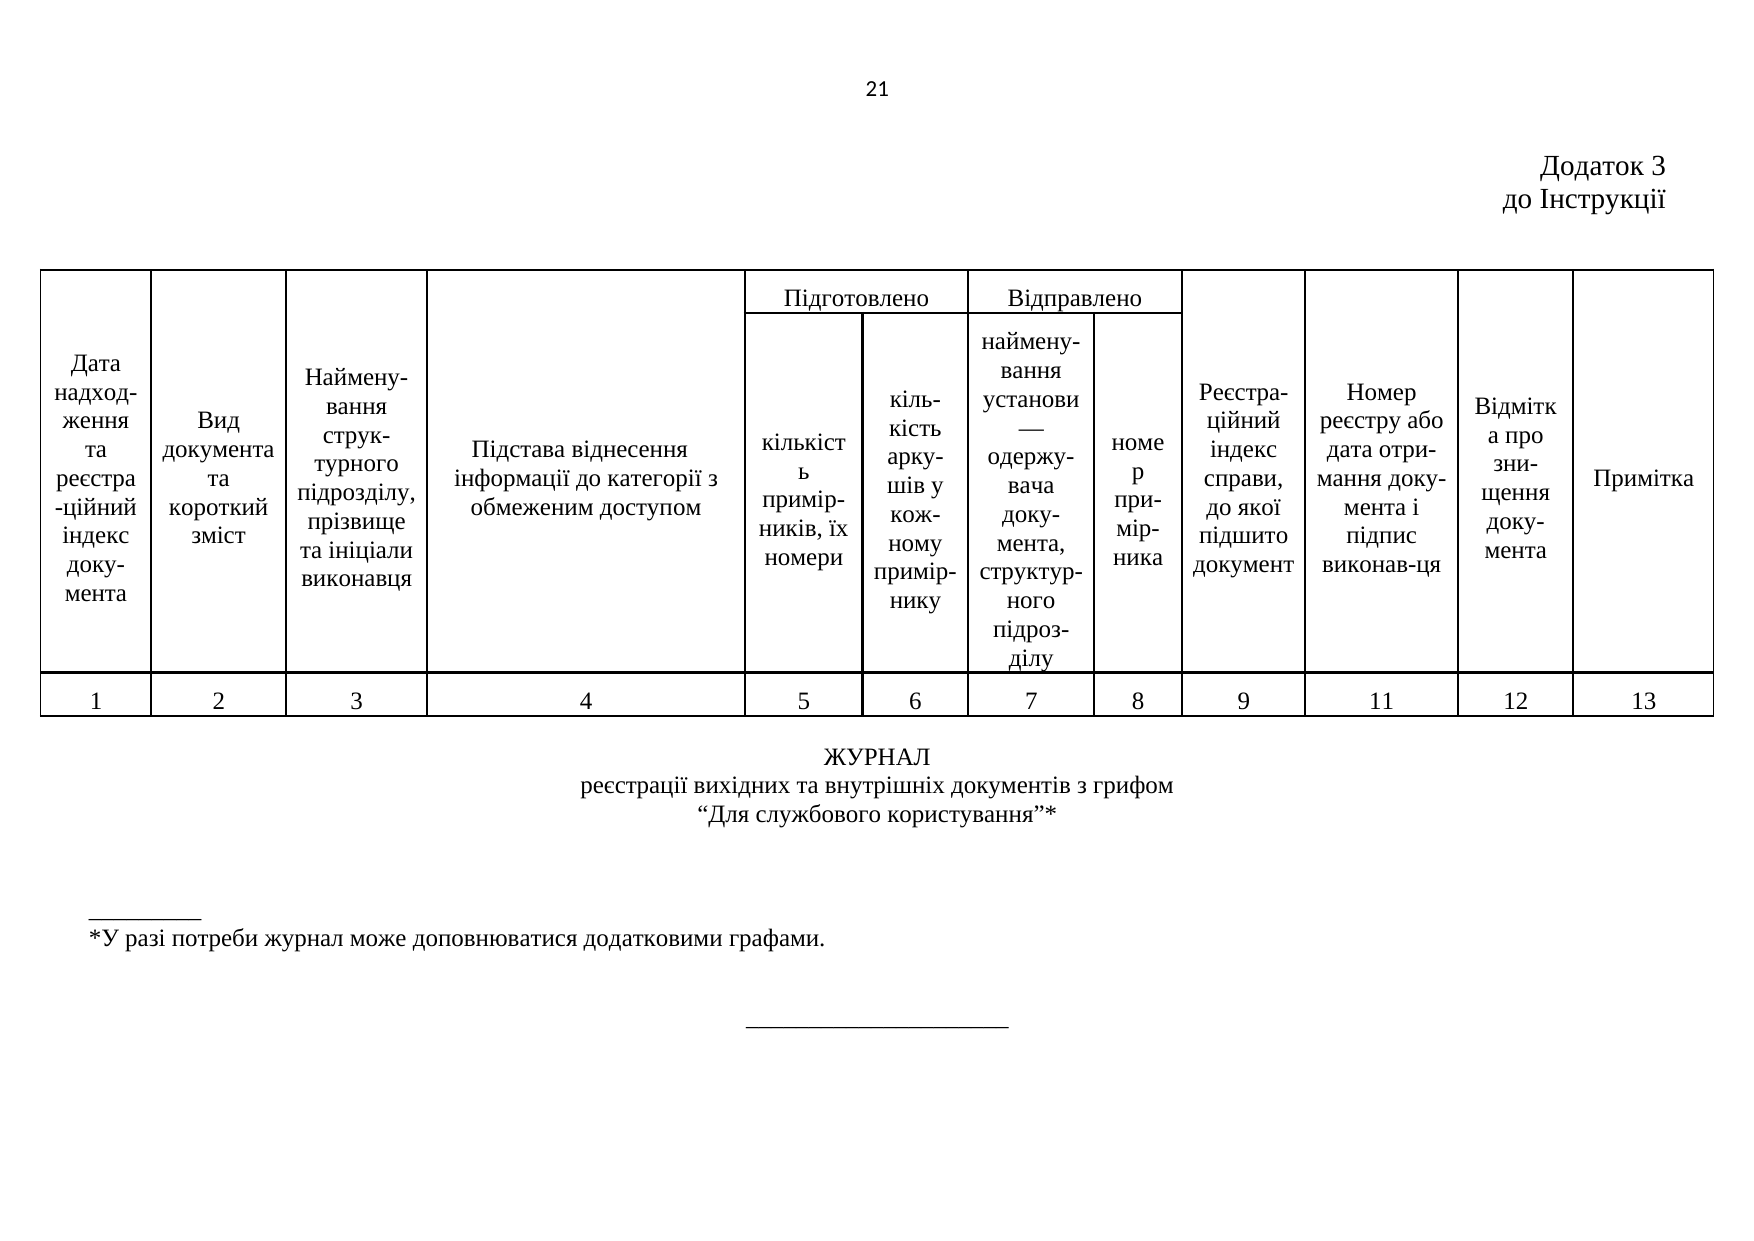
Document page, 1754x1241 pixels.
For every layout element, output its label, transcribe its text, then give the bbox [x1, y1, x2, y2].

table_cell 12 [1459, 674, 1572, 715]
table_cell наймену-вання установи — одержу-вача доку-мента, структур-ного підроз-ділу [969, 314, 1093, 671]
table_cell 9 [1183, 674, 1304, 715]
table_cell кількість примір-ників, їх номери [746, 314, 861, 671]
table_header Підстава віднесення інформації до категорії з обмеженим доступом [428, 271, 744, 671]
table_cell кіль-кість арку-шів у кож-ному примір-нику [864, 314, 967, 671]
text _____________________ [88, 1002, 1665, 1031]
table_cell 6 [864, 674, 967, 715]
table_cell 8 [1095, 674, 1181, 715]
table_cell 11 [1306, 674, 1457, 715]
table_cell 7 [969, 674, 1093, 715]
text _________ *У разі потреби журнал може доповнюватися додатковими графами. [88, 894, 1665, 952]
table_cell 1 [41, 674, 150, 715]
text ЖУРНАЛ реєстрації вихідних та внутрішніх документів з грифом “Для службового користування”* [88, 742, 1665, 828]
table_header Вид документа та короткий зміст [152, 271, 285, 671]
table_cell номер при-мір-ника [1095, 314, 1181, 671]
table_header Дата надход-ження та реєстра-ційний індекс доку-мента [41, 271, 150, 671]
table_header Відправлено [969, 271, 1181, 312]
text Додаток 3 до Інструкції [1270, 148, 1665, 215]
table_header Підготовлено [746, 271, 967, 312]
table_cell 5 [746, 674, 861, 715]
table_header Номер реєстру або дата отри-мання доку-мента і підпис виконав-ця [1306, 271, 1457, 671]
table_header Примітка [1574, 271, 1713, 671]
table_cell 13 [1574, 674, 1713, 715]
table_header Відмітка про зни-щення доку-мента [1459, 271, 1572, 671]
table_cell 3 [287, 674, 426, 715]
table_header Реєстра-ційний індекс справи, до якої підшито документ [1183, 271, 1304, 671]
table_cell 4 [428, 674, 744, 715]
table_header Наймену-вання струк-турного підрозділу, прізвище та ініціали виконавця [287, 271, 426, 671]
table_cell 2 [152, 674, 285, 715]
